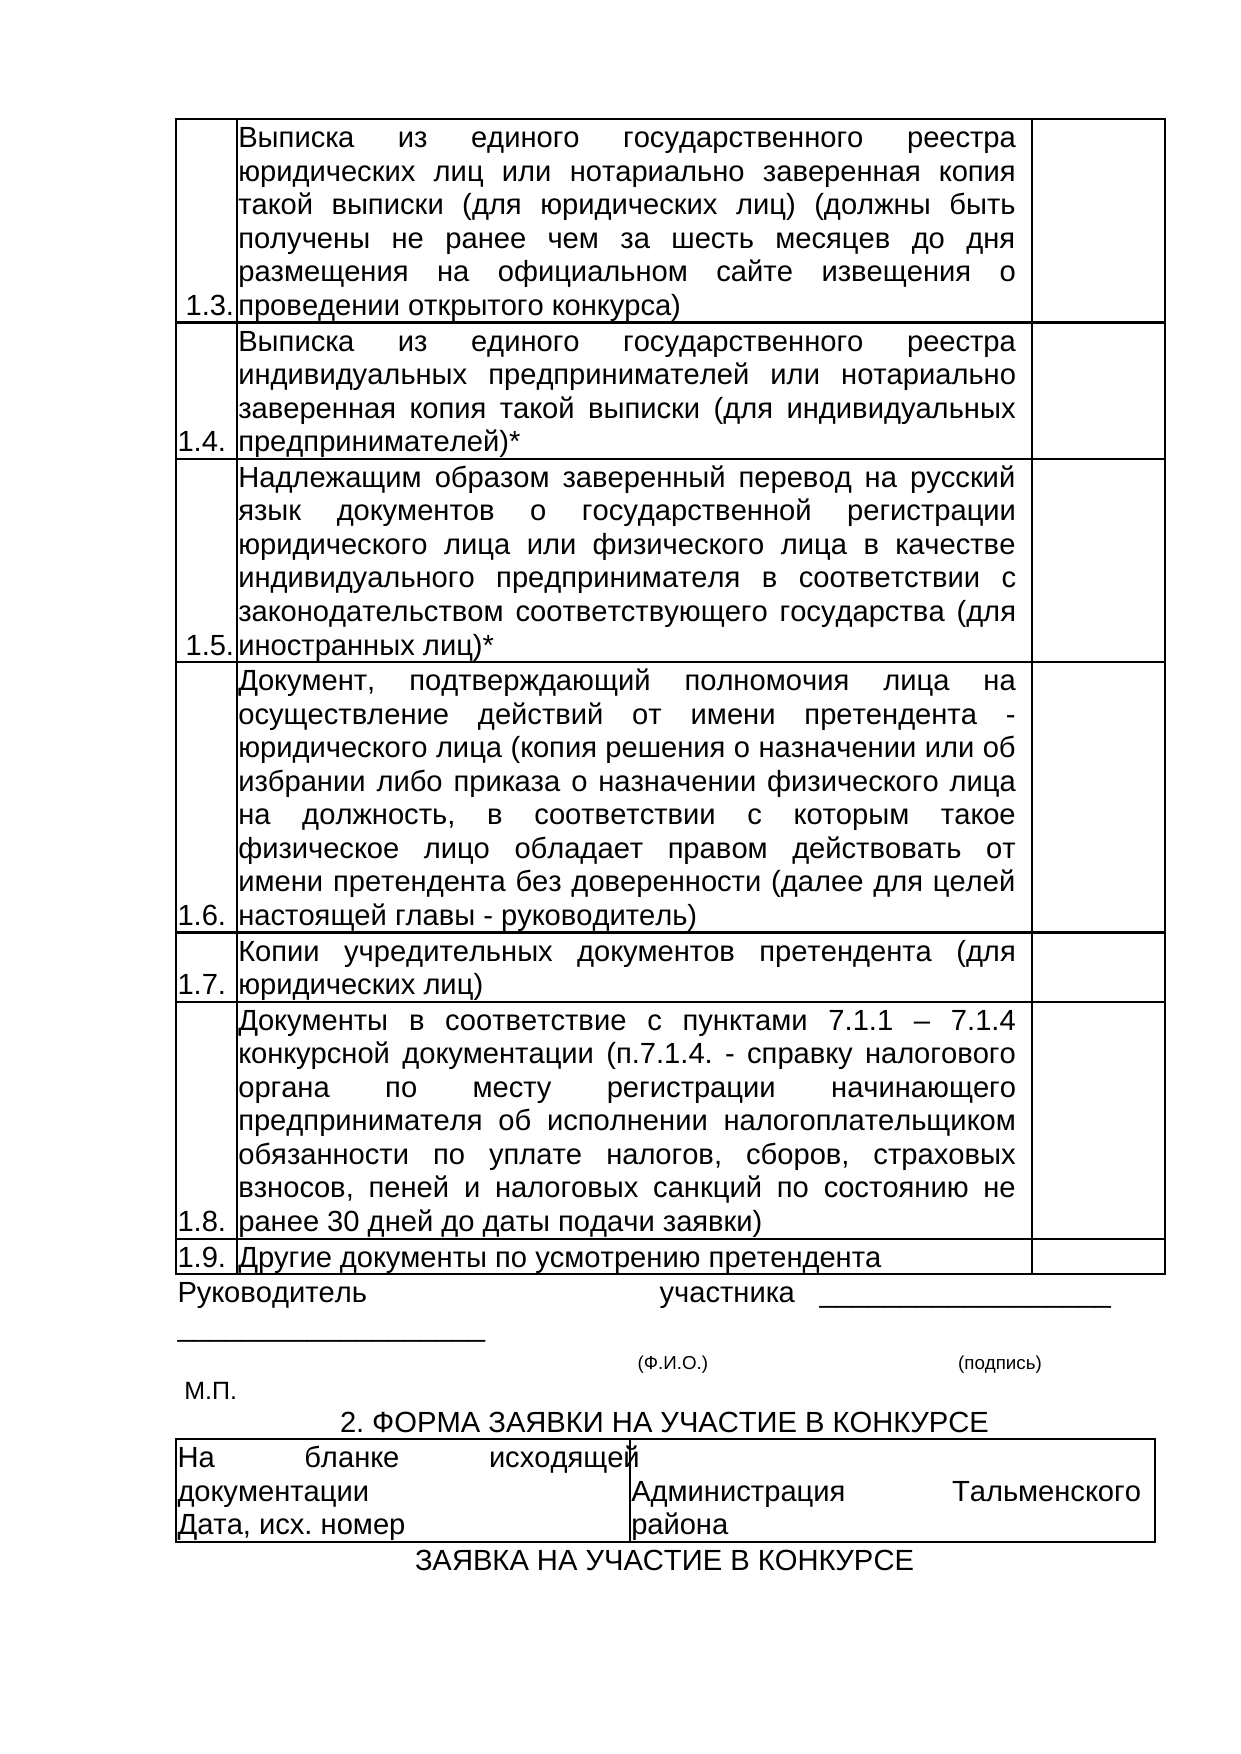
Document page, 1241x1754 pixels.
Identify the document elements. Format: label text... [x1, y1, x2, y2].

table_cell 1.3. [177, 120, 236, 321]
table_cell [1033, 120, 1164, 321]
table_cell 1.5. [177, 460, 236, 661]
table_cell Выписка из единого государственного реестра юридических лиц или нотариально заверенная копия такой выписки (для юридических лиц) (должны быть получены не ранее чем за шесть месяцев до дня размещения на официальном сайте извещения о проведении открытого конкурса) [238, 120, 1031, 321]
table_cell Другие документы по усмотрению претендента [238, 1240, 1031, 1273]
table_cell [1033, 460, 1164, 661]
table_cell 1.8. [177, 1003, 236, 1237]
table_cell 1.7. [177, 934, 236, 1001]
table_cell [1033, 663, 1164, 931]
table_cell 1.6. [177, 663, 236, 931]
table_cell Надлежащим образом заверенный перевод на русский язык документов о государственной регистрации юридического лица или физического лица в качестве индивидуального предпринимателя в соответствии с законодательством соответствующего государства (для иностранных лиц)* [238, 460, 1031, 661]
text М.П. [177, 1376, 1152, 1404]
table_cell [1033, 324, 1164, 458]
table_header На бланке исходящей документации Дата, исх. номер [177, 1440, 629, 1541]
table_cell [1033, 1003, 1164, 1237]
table_cell 1.4. [177, 324, 236, 458]
text 2. ФОРМА ЗАЯВКИ НА УЧАСТИЕ В КОНКУРСЕ [177, 1404, 1152, 1438]
text ЗАЯВКА НА УЧАСТИЕ В КОНКУРСЕ [177, 1543, 1152, 1576]
table_cell Копии учредительных документов претендента (для юридических лиц) [238, 934, 1031, 1001]
table_cell [1033, 934, 1164, 1001]
table_cell 1.9. [177, 1240, 236, 1273]
table_cell Документ, подтверждающий полномочия лица на осуществление действий от имени претендента - юридического лица (копия решения о назначении или об избрании либо приказа о назначении физического лица на должность, в соответствии с которым такое физическое лицо обладает правом действовать от имени претендента без доверенности (далее для целей настоящей главы - руководитель) [238, 663, 1031, 931]
table_cell Выписка из единого государственного реестра индивидуальных предпринимателей или нотариально заверенная копия такой выписки (для индивидуальных предпринимателей)* [238, 324, 1031, 458]
table_cell Документы в соответствие с пунктами 7.1.1 – 7.1.4 конкурсной документации (п.7.1.4. - справку налогового органа по месту регистрации начинающего предпринимателя об исполнении налогоплательщиком обязанности по уплате налогов, сборов, страховых взносов, пеней и налоговых санкций по состоянию не ранее 30 дней до даты подачи заявки) [238, 1003, 1031, 1237]
text Руководитель участника __________________ ___________________ [177, 1275, 1152, 1342]
text (Ф.И.О.) (подпись) [177, 1342, 1152, 1376]
table_header Администрация Тальменского района [631, 1440, 1154, 1541]
table_cell [1033, 1240, 1164, 1273]
